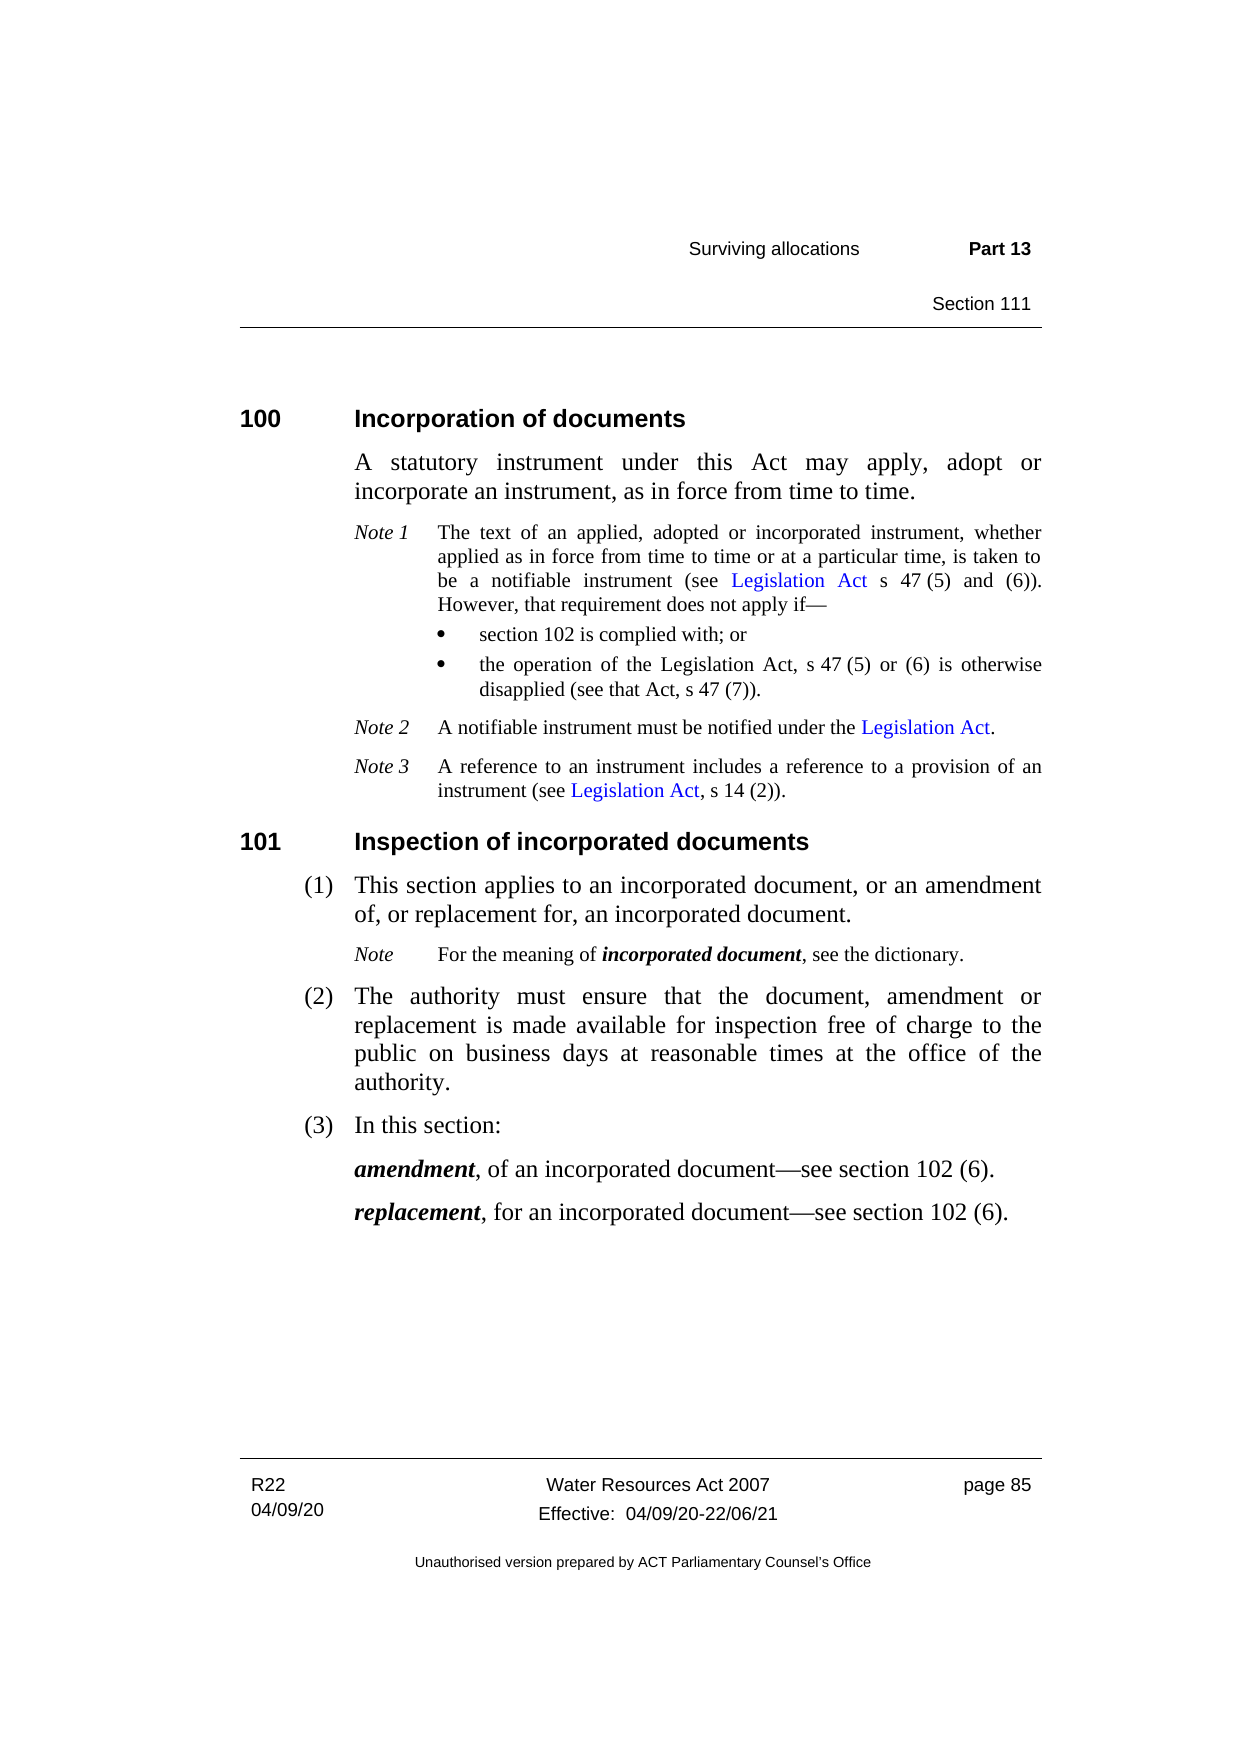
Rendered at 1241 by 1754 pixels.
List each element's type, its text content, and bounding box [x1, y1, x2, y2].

text 100 Incorporation of documents [239, 404, 1042, 433]
text Note 1 The text of an applied, adopted or incorporated instrument, whether applied as in force from time to time or at a particular time, is taken to be a notifiable instrument (see Legislation Act s 47 (5) and (6)). However, that requirement does not apply if— [354, 519, 1042, 616]
text (2) The authority must ensure that the document, amendment or replacement is made available for inspection free of charge to the public on business days at reasonable times at the office of the authority. [239, 981, 1042, 1096]
text  the operation of the Legislation Act, s 47 (5) or (6) is otherwise disapplied (see that Act, s 47 (7)). [437, 652, 1042, 701]
text Note For the meaning of incorporated document, see the dictionary. [354, 942, 1042, 966]
text 101 Inspection of incorporated documents [239, 827, 1042, 856]
text Note 3 A reference to an instrument includes a reference to a provision of an instrument (see Legislation Act, s 14 (2)). [354, 754, 1042, 802]
text (3) In this section: [239, 1111, 1042, 1139]
text (1) This section applies to an incorporated document, or an amendment of, or replacement for, an incorporated document. [239, 870, 1042, 928]
text replacement, for an incorporated document—see section 102 (6). [354, 1197, 1042, 1226]
text  section 102 is complied with; or [437, 622, 1042, 646]
text A statutory instrument under this Act may apply, adopt or incorporate an instrument, as in force from time to time. [354, 447, 1042, 505]
text amendment, of an incorporated document—see section 102 (6). [354, 1154, 1042, 1183]
text Note 2 A notifiable instrument must be notified under the Legislation Act. [354, 715, 1042, 739]
